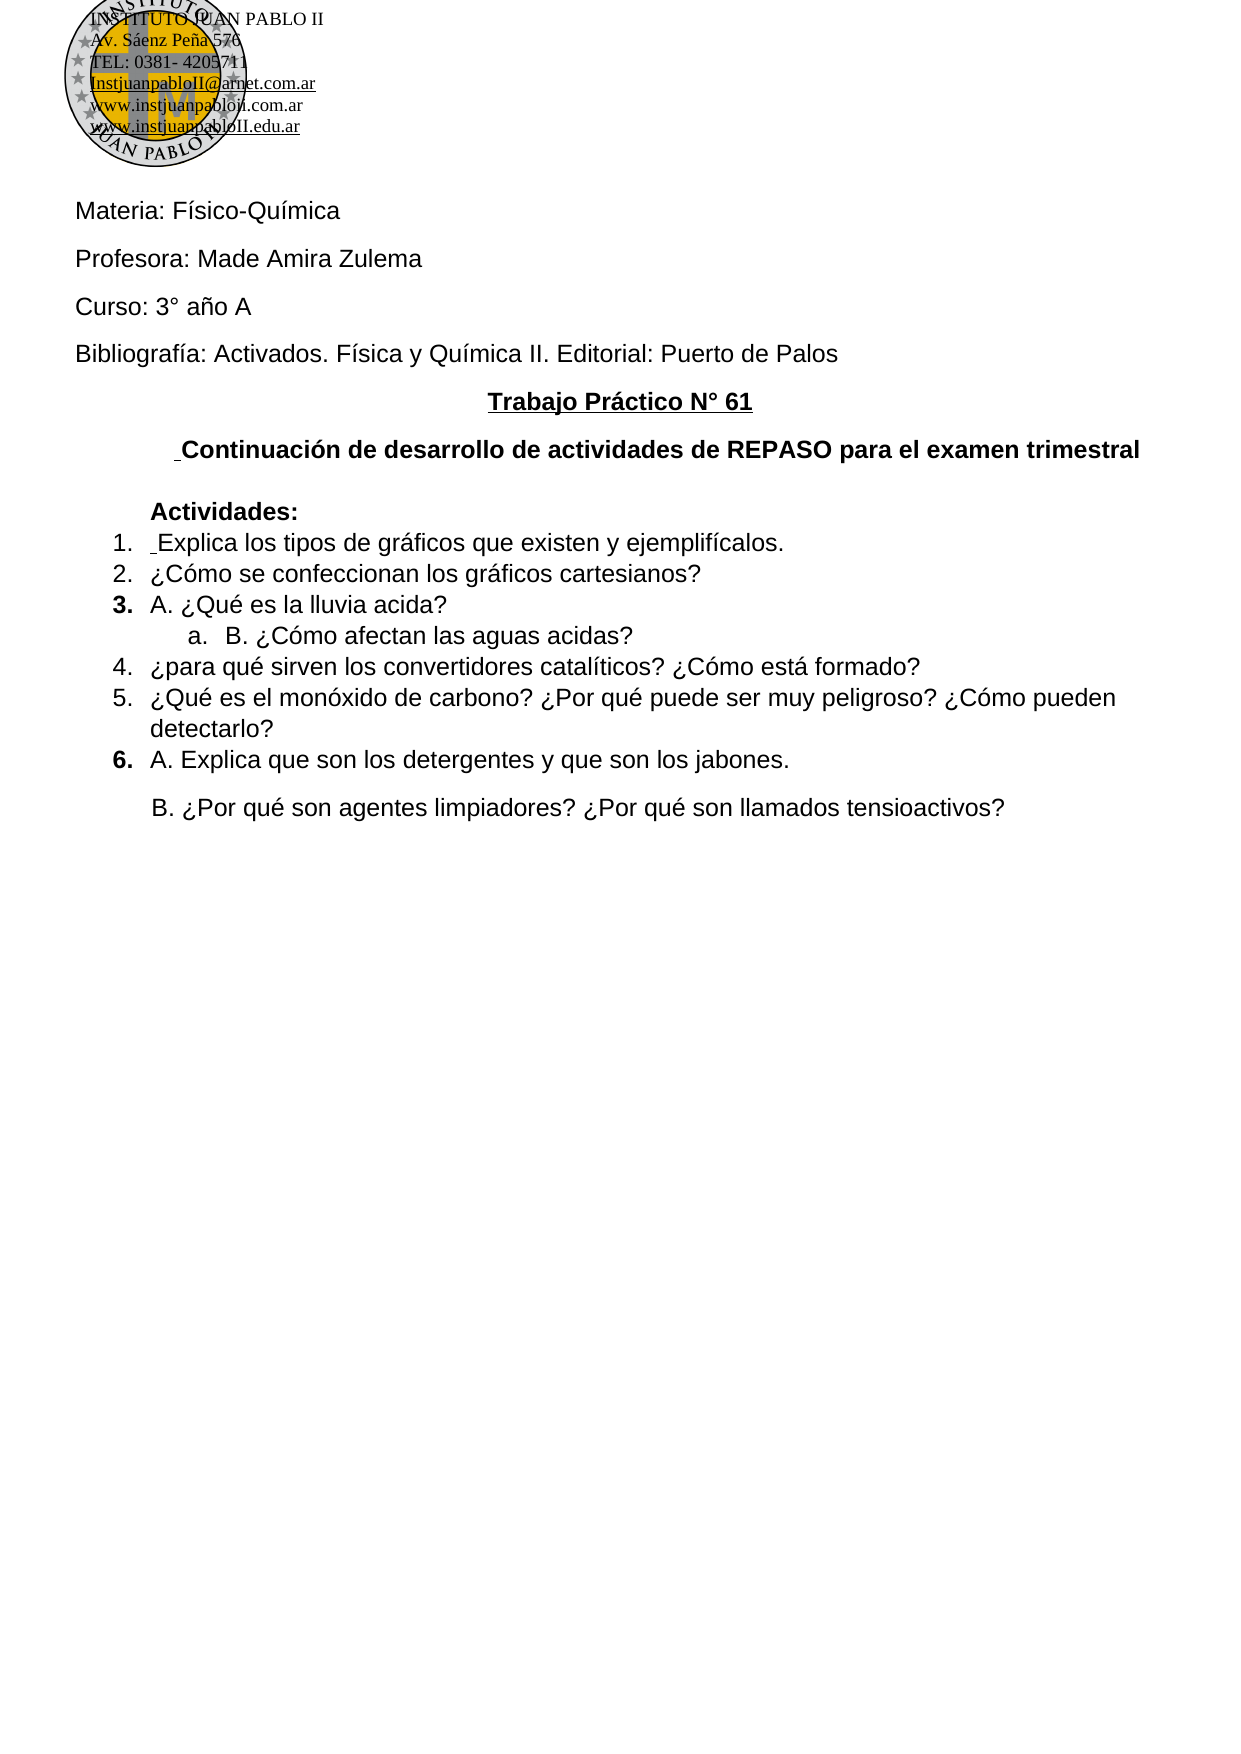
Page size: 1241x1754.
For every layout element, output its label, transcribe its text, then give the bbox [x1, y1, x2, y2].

text Trabajo Práctico N° 61 [75, 387, 1165, 416]
text Curso: 3° año A [75, 292, 1165, 320]
list A. ¿Qué es la lluvia acida? [112, 590, 1165, 619]
list Continuación de desarrollo de actividades de REPASO para el examen trimestral [150, 435, 1165, 463]
picture [64, 0, 247, 171]
text B. ¿Por qué son agentes limpiadores? ¿Por qué son llamados tensioactivos? [75, 793, 1165, 822]
list Explica los tipos de gráficos que existen y ejemplifícalos. [112, 528, 1165, 557]
list Actividades: [150, 497, 1165, 526]
list B. ¿Cómo afectan las aguas acidas? [187, 621, 1165, 650]
list A. Explica que son los detergentes y que son los jabones. [112, 745, 1165, 774]
list ¿para qué sirven los convertidores catalíticos? ¿Cómo está formado? [112, 652, 1165, 681]
text Bibliografía: Activados. Física y Química II. Editorial: Puerto de Palos [75, 339, 1165, 368]
text Profesora: Made Amira Zulema [75, 244, 1165, 273]
text Materia: Físico-Química [75, 196, 1165, 225]
list ¿Cómo se confeccionan los gráficos cartesianos? [112, 559, 1165, 588]
list ¿Qué es el monóxido de carbono? ¿Por qué puede ser muy peligroso? ¿Cómo pueden detectarlo? [112, 683, 1165, 743]
